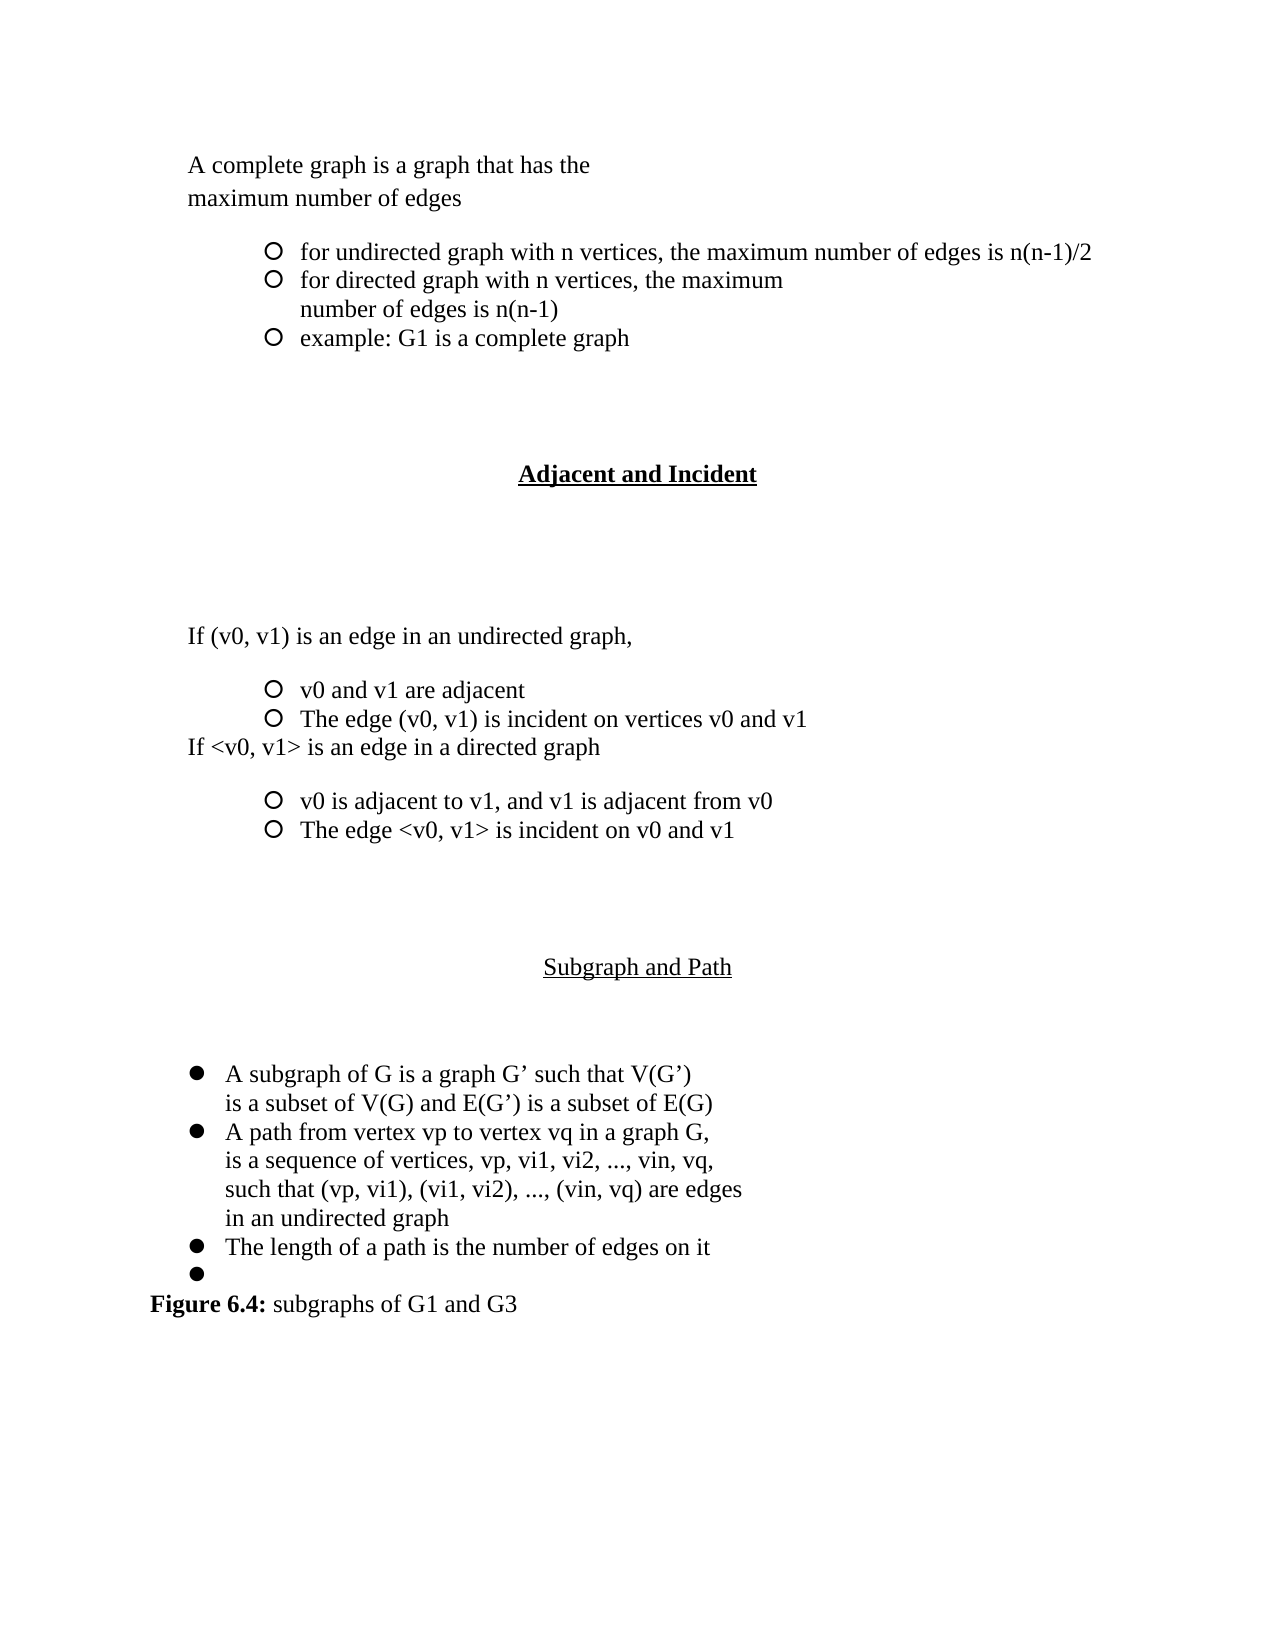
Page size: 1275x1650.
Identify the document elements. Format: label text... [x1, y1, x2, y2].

text Figure 6.4: subgraphs of G1 and G3 [150, 1289, 1125, 1318]
list The edge <v0, v1> is incident on v0 and v1 [262, 815, 1125, 844]
list A subgraph of G is a graph G’ such that V(G’) is a subset of V(G) and E(G’) is a subset of E(G) [187, 1059, 1125, 1117]
text If (v0, v1) is an edge in an undirected graph, [187, 621, 1125, 650]
text Subgraph and Path [150, 952, 1125, 980]
list for directed graph with n vertices, the maximum number of edges is n(n-1) [262, 266, 1125, 323]
list A path from vertex vp to vertex vq in a graph G, is a sequence of vertices, vp, vi1, vi2, ..., vin, vq, such that (vp, vi1), (vi1, vi2), ..., (vin, vq) are edges in an undirected graph [187, 1117, 1125, 1232]
list The edge (v0, v1) is incident on vertices v0 and v1 [262, 704, 1125, 732]
text If <v0, v1> is an edge in a directed graph [187, 732, 1125, 761]
list v0 and v1 are adjacent [262, 675, 1125, 704]
list v0 is adjacent to v1, and v1 is adjacent from v0 [262, 786, 1125, 815]
list for undirected graph with n vertices, the maximum number of edges is n(n-1)/2 [262, 237, 1125, 266]
text Adjacent and Incident [150, 459, 1125, 488]
list The length of a path is the number of edges on it [187, 1232, 1125, 1261]
list example: G1 is a complete graph [262, 323, 1125, 352]
text A complete graph is a graph that has the maximum number of edges [187, 150, 1125, 212]
